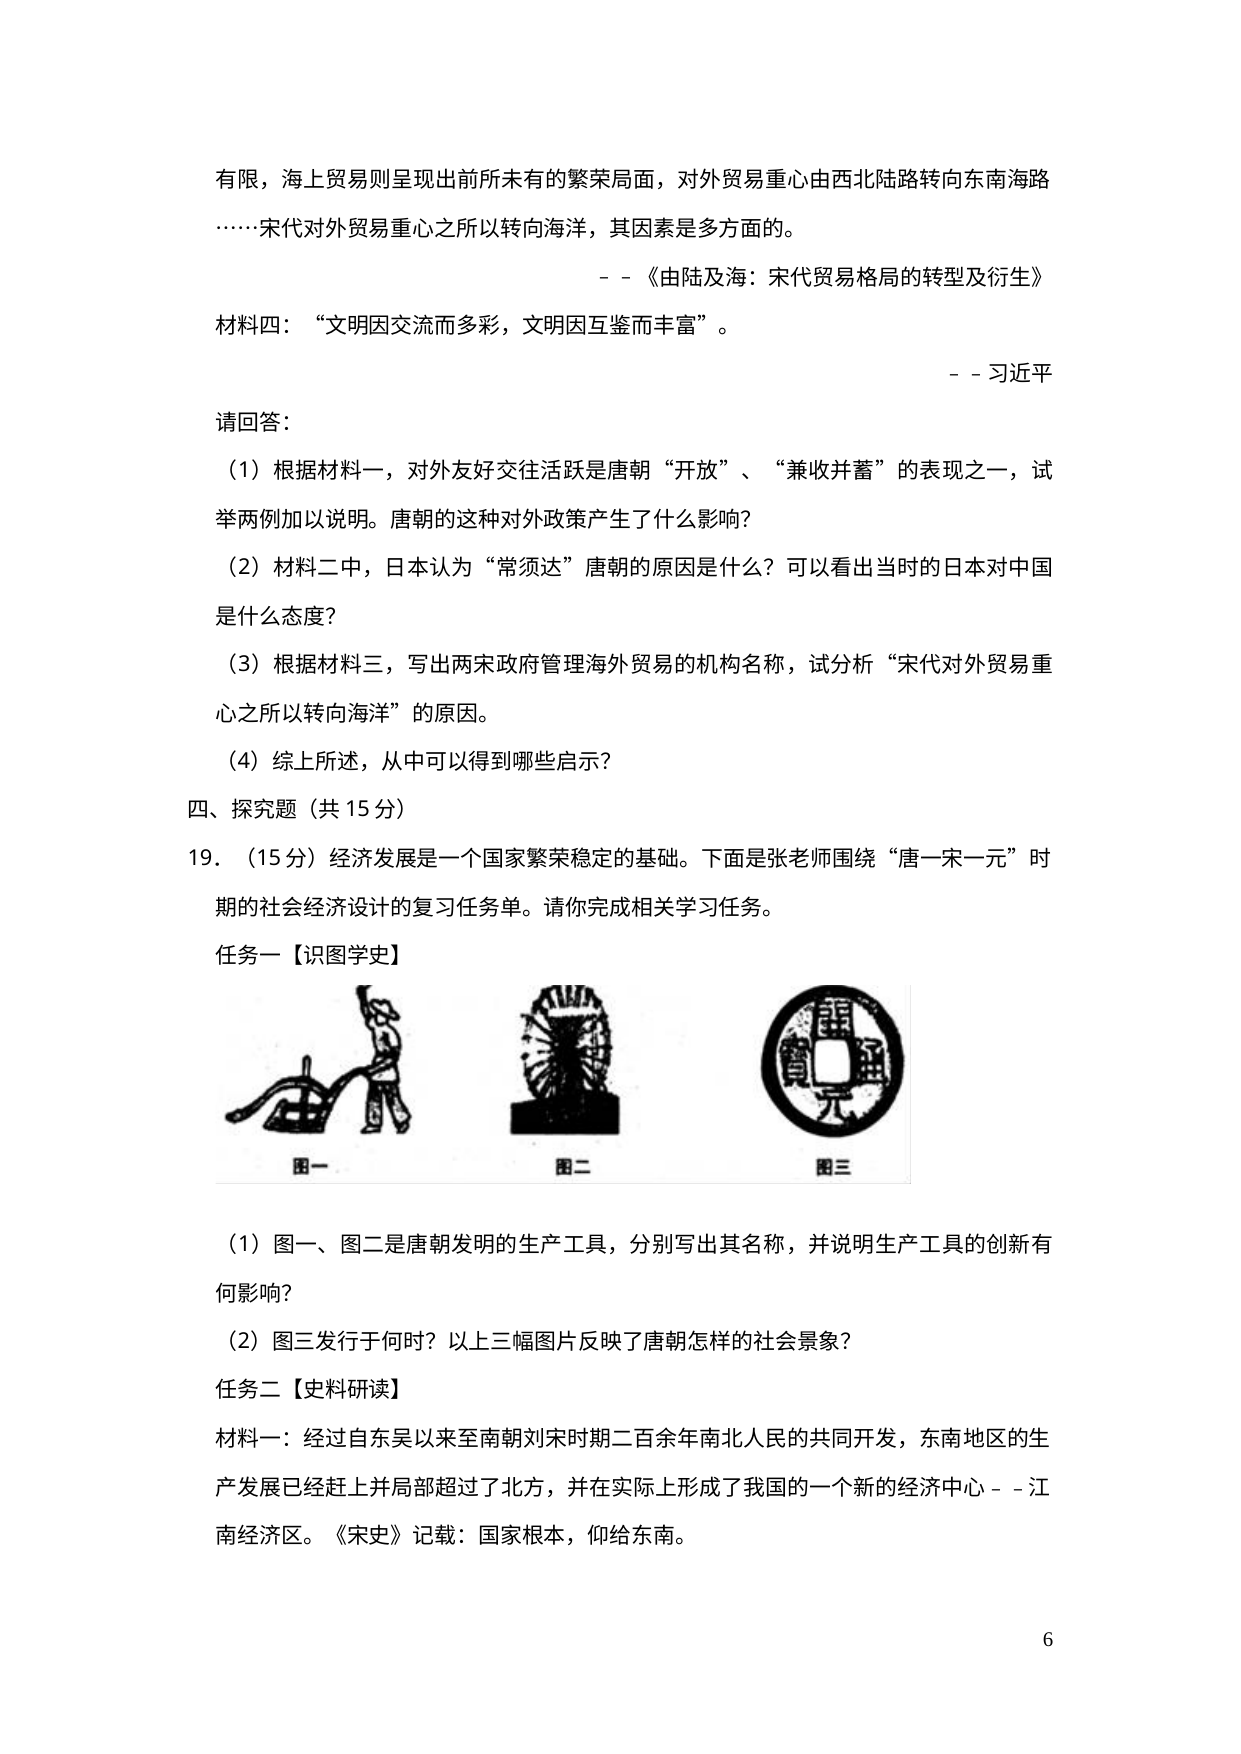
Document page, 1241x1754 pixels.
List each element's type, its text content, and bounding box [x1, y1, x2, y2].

text 19．（15分）经济发展是一个国家繁荣稳定的基础。下面是张老师围绕“唐一宋一元”时期的社会经济设计的复习任务单。请你完成相关学习任务。 [187, 840, 1053, 922]
text （2）图三发行于何时？以上三幅图片反映了唐朝怎样的社会景象？ [216, 1324, 1053, 1356]
text （3）根据材料三，写出两宋政府管理海外贸易的机构名称，试分析“宋代对外贸易重心之所以转向海洋”的原因。 [216, 647, 1053, 728]
text ﹣﹣《由陆及海：宋代贸易格局的转型及衍生》 [216, 259, 1053, 292]
text ﹣﹣习近平 [216, 356, 1053, 388]
text （1）根据材料一，对外友好交往活跃是唐朝“开放”、“兼收并蓄”的表现之一，试举两例加以说明。唐朝的这种对外政策产生了什么影响？ [216, 452, 1053, 534]
text 任务一【识图学史】 [216, 937, 1053, 970]
text （4）综上所述，从中可以得到哪些启示？ [216, 744, 1053, 776]
text （2）材料二中，日本认为“常须达”唐朝的原因是什么？可以看出当时的日本对中国是什么态度？ [216, 549, 1053, 631]
text 请回答： [216, 404, 1053, 437]
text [216, 162, 1053, 243]
text 材料一：经过自东吴以来至南朝刘宋时期二百余年南北人民的共同开发，东南地区的生产发展已经赶上并局部超过了北方，并在实际上形成了我国的一个新的经济中心﹣﹣江南经济区。《宋史》记载：国家根本，仰给东南。 [216, 1420, 1053, 1550]
text （1）图一、图二是唐朝发明的生产工具，分别写出其名称，并说明生产工具的创新有何影响？ [216, 1227, 1053, 1308]
picture [215, 985, 911, 1184]
text 材料四：“文明因交流而多彩，文明因互鉴而丰富”。 [216, 307, 1053, 340]
text 任务二【史料研读】 [216, 1372, 1053, 1404]
text 四、探究题（共15分） [187, 792, 1053, 824]
